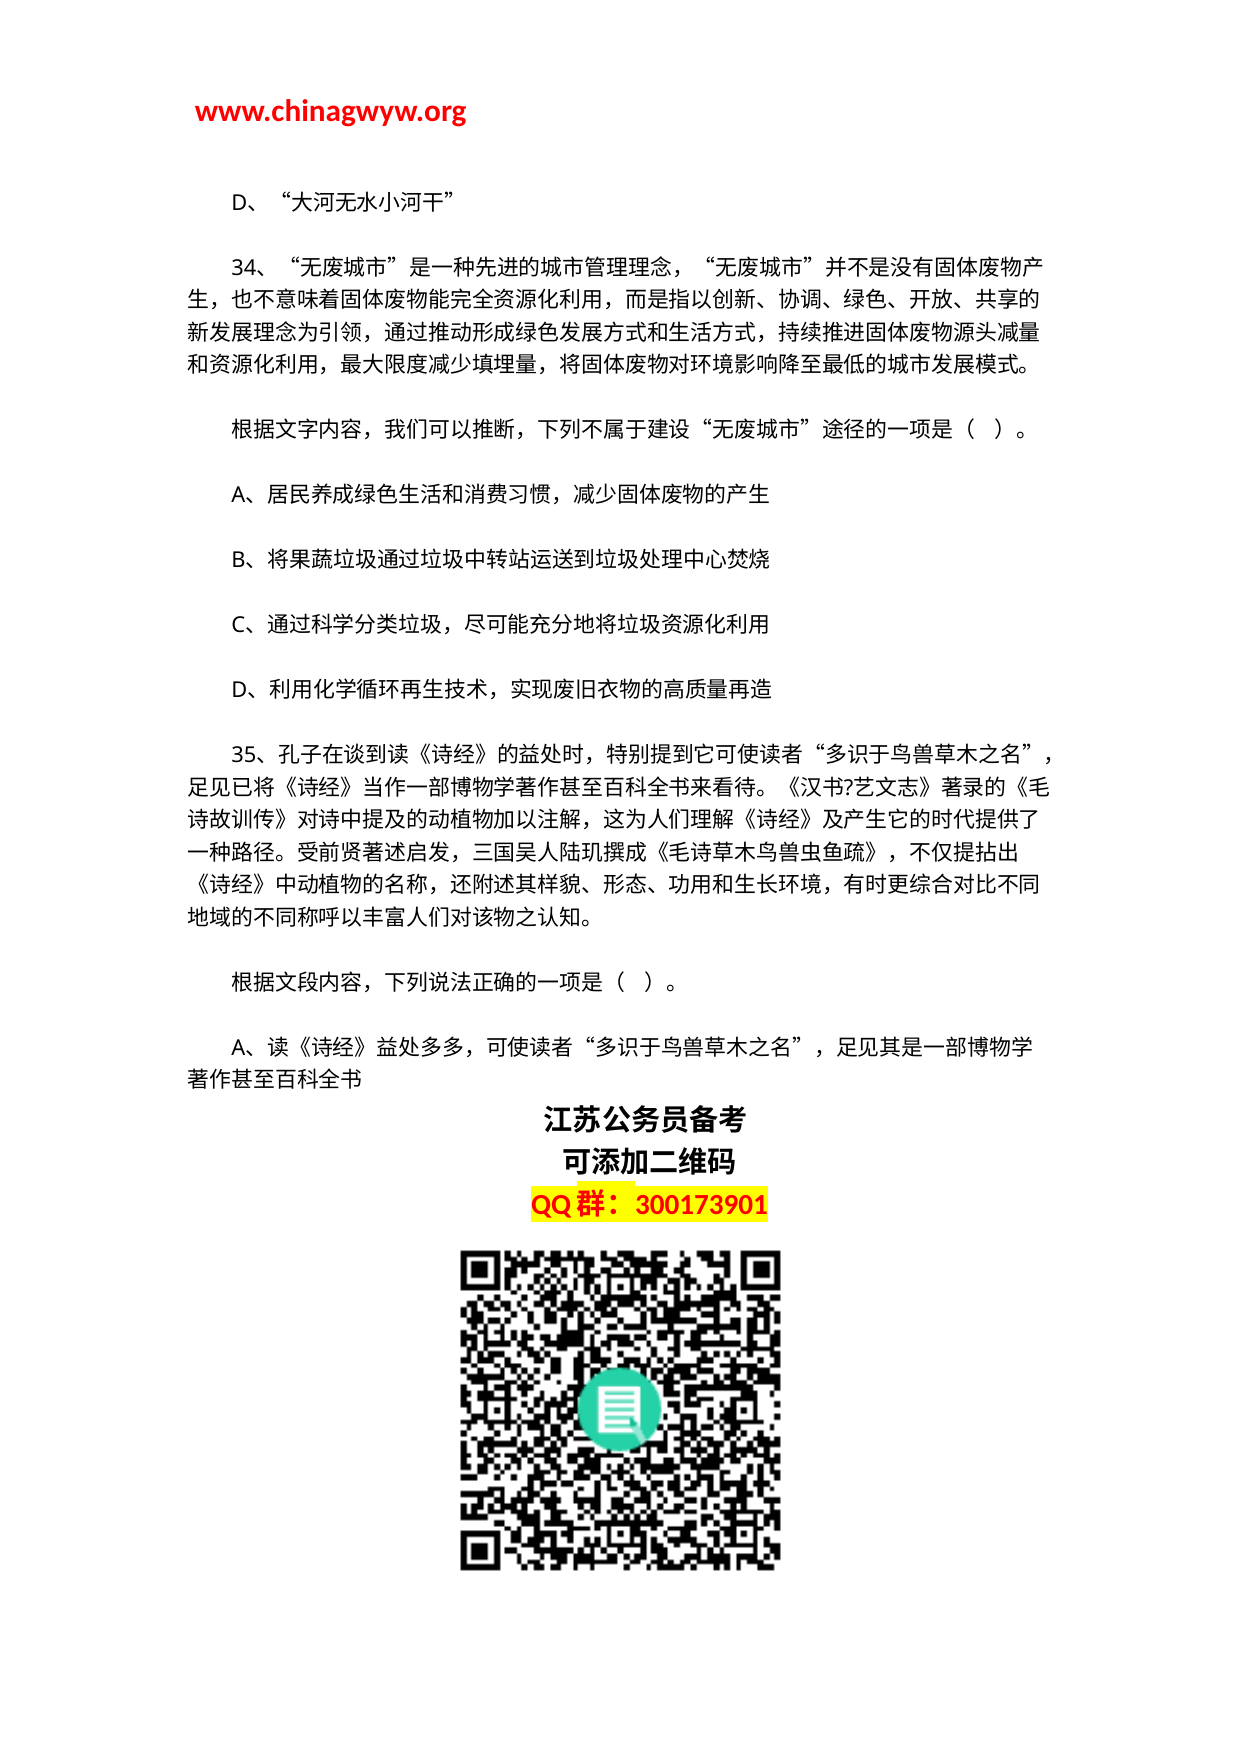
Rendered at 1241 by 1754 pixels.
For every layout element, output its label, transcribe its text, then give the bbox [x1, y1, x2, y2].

text 35、孔子在谈到读《诗经》的益处时，特别提到它可使读者“多识于鸟兽草木之名”，足见已将《诗经》当作一部博物学著作甚至百科全书来看待。《汉书?艺文志》著录的《毛诗故训传》对诗中提及的动植物加以注解，这为人们理解《诗经》及产生它的时代提供了一种路径。受前贤著述启发，三国吴人陆玑撰成《毛诗草木鸟兽虫鱼疏》，不仅提拈出《诗经》中动植物的名称，还附述其样貌、形态、功用和生长环境，有时更综合对比不同地域的不同称呼以丰富人们对该物之认知。 [187, 704, 1053, 932]
text 34、“无废城市”是一种先进的城市管理理念，“无废城市”并不是没有固体废物产生，也不意味着固体废物能完全资源化利用，而是指以创新、协调、绿色、开放、共享的新发展理念为引领，通过推动形成绿色发展方式和生活方式，持续推进固体废物源头减量和资源化利用，最大限度减少填埋量，将固体废物对环境影响降至最低的城市发展模式。 [187, 217, 1053, 379]
text A、读《诗经》益处多多，可使读者“多识于鸟兽草木之名”，足见其是一部博物学著作甚至百科全书 [187, 997, 1053, 1094]
text D、“大河无水小河干” [187, 152, 1053, 217]
text 根据文字内容，我们可以推断，下列不属于建设“无废城市”途径的一项是（ ）。 [187, 379, 1053, 444]
picture [434, 1222, 806, 1598]
text D、利用化学循环再生技术，实现废旧衣物的高质量再造 [187, 639, 1053, 704]
text 根据文段内容，下列说法正确的一项是（ ）。 [187, 932, 1053, 997]
text A、居民养成绿色生活和消费习惯，减少固体废物的产生 [187, 444, 1053, 509]
text B、将果蔬垃圾通过垃圾中转站运送到垃圾处理中心焚烧 [187, 509, 1053, 574]
text C、通过科学分类垃圾，尽可能充分地将垃圾资源化利用 [187, 574, 1053, 639]
